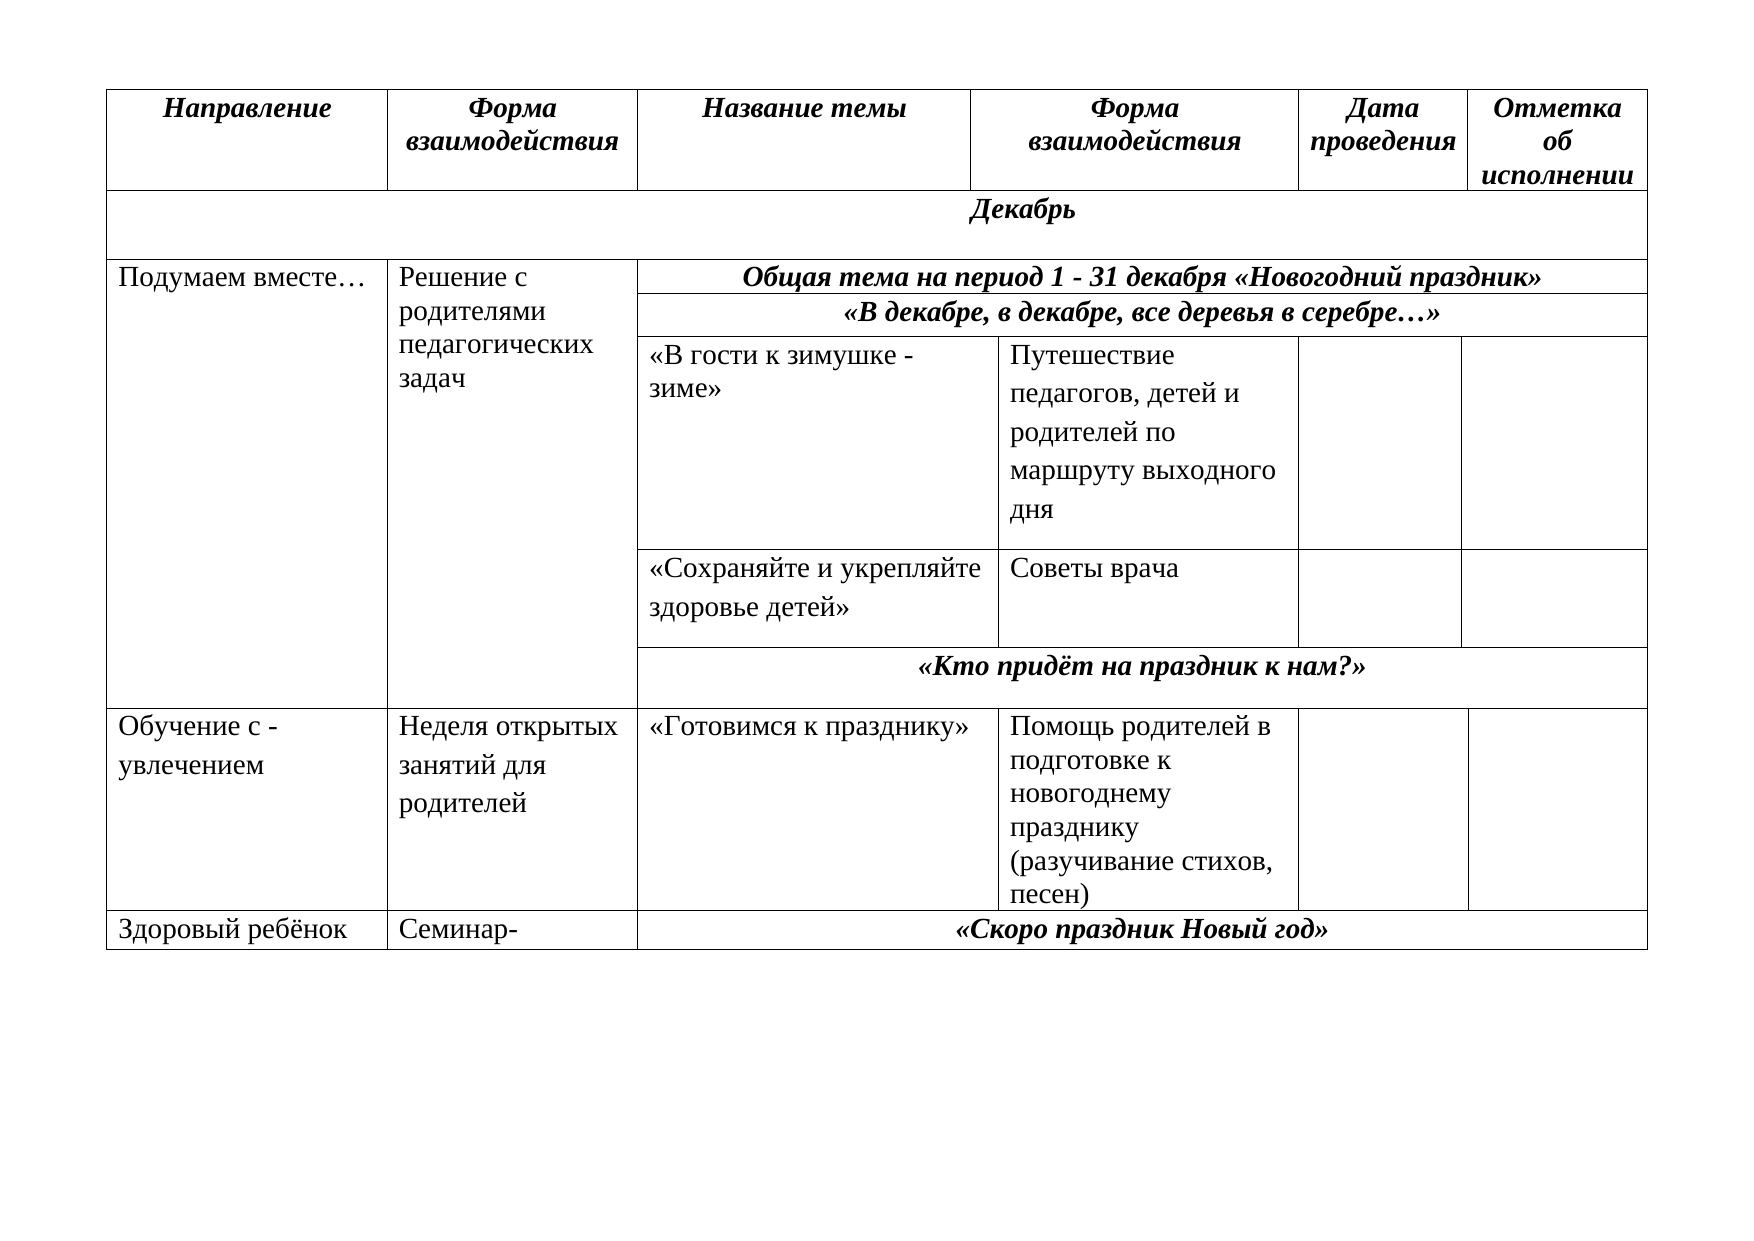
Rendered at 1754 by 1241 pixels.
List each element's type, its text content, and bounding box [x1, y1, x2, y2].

table_cell Путешествие педагогов, детей и родителей по маршруту выходного дня [999, 337, 1298, 549]
table_cell Дата проведения [1299, 90, 1467, 190]
table_cell [1299, 709, 1468, 910]
table_cell [1299, 550, 1461, 647]
table_cell Форма взаимодействия [388, 90, 637, 190]
table_cell Советы врача [999, 550, 1298, 647]
table_cell [1462, 550, 1647, 647]
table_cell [388, 911, 637, 949]
table_cell [1462, 337, 1647, 549]
table_cell «Сохраняйте и укрепляйте здоровье детей» [638, 550, 998, 647]
table_cell Отметка об исполнении [1468, 90, 1647, 190]
table_cell «В гости к зимушке - зиме» [638, 337, 998, 549]
table_cell Неделя открытых занятий для родителей [388, 709, 637, 910]
table_cell [1299, 337, 1461, 549]
table_cell Помощь родителей в подготовке к новогоднему празднику (разучивание стихов, песен) [999, 709, 1298, 910]
table_cell Здоровый ребёнок [107, 911, 387, 949]
table_cell Подумаем вместе… [107, 260, 387, 707]
table_cell «В декабре, в декабре, все деревья в серебре…» [638, 294, 1647, 336]
table_cell Направление [107, 90, 387, 190]
table_cell [1469, 709, 1647, 910]
table_cell Декабрь [107, 191, 1647, 258]
table_cell Обучение с -увлечением [107, 709, 387, 910]
table_cell «Кто придёт на праздник к нам?» [638, 648, 1647, 707]
table_cell «Готовимся к празднику» [638, 709, 998, 910]
table_cell «Скоро праздник Новый год» [638, 911, 1647, 949]
table_cell Форма взаимодействия [971, 90, 1298, 190]
table_cell Решение с родителями педагогических задач [388, 260, 637, 707]
table_cell Общая тема на период 1 - 31 декабря «Новогодний праздник» [638, 260, 1647, 293]
table_cell Название темы [638, 90, 970, 190]
